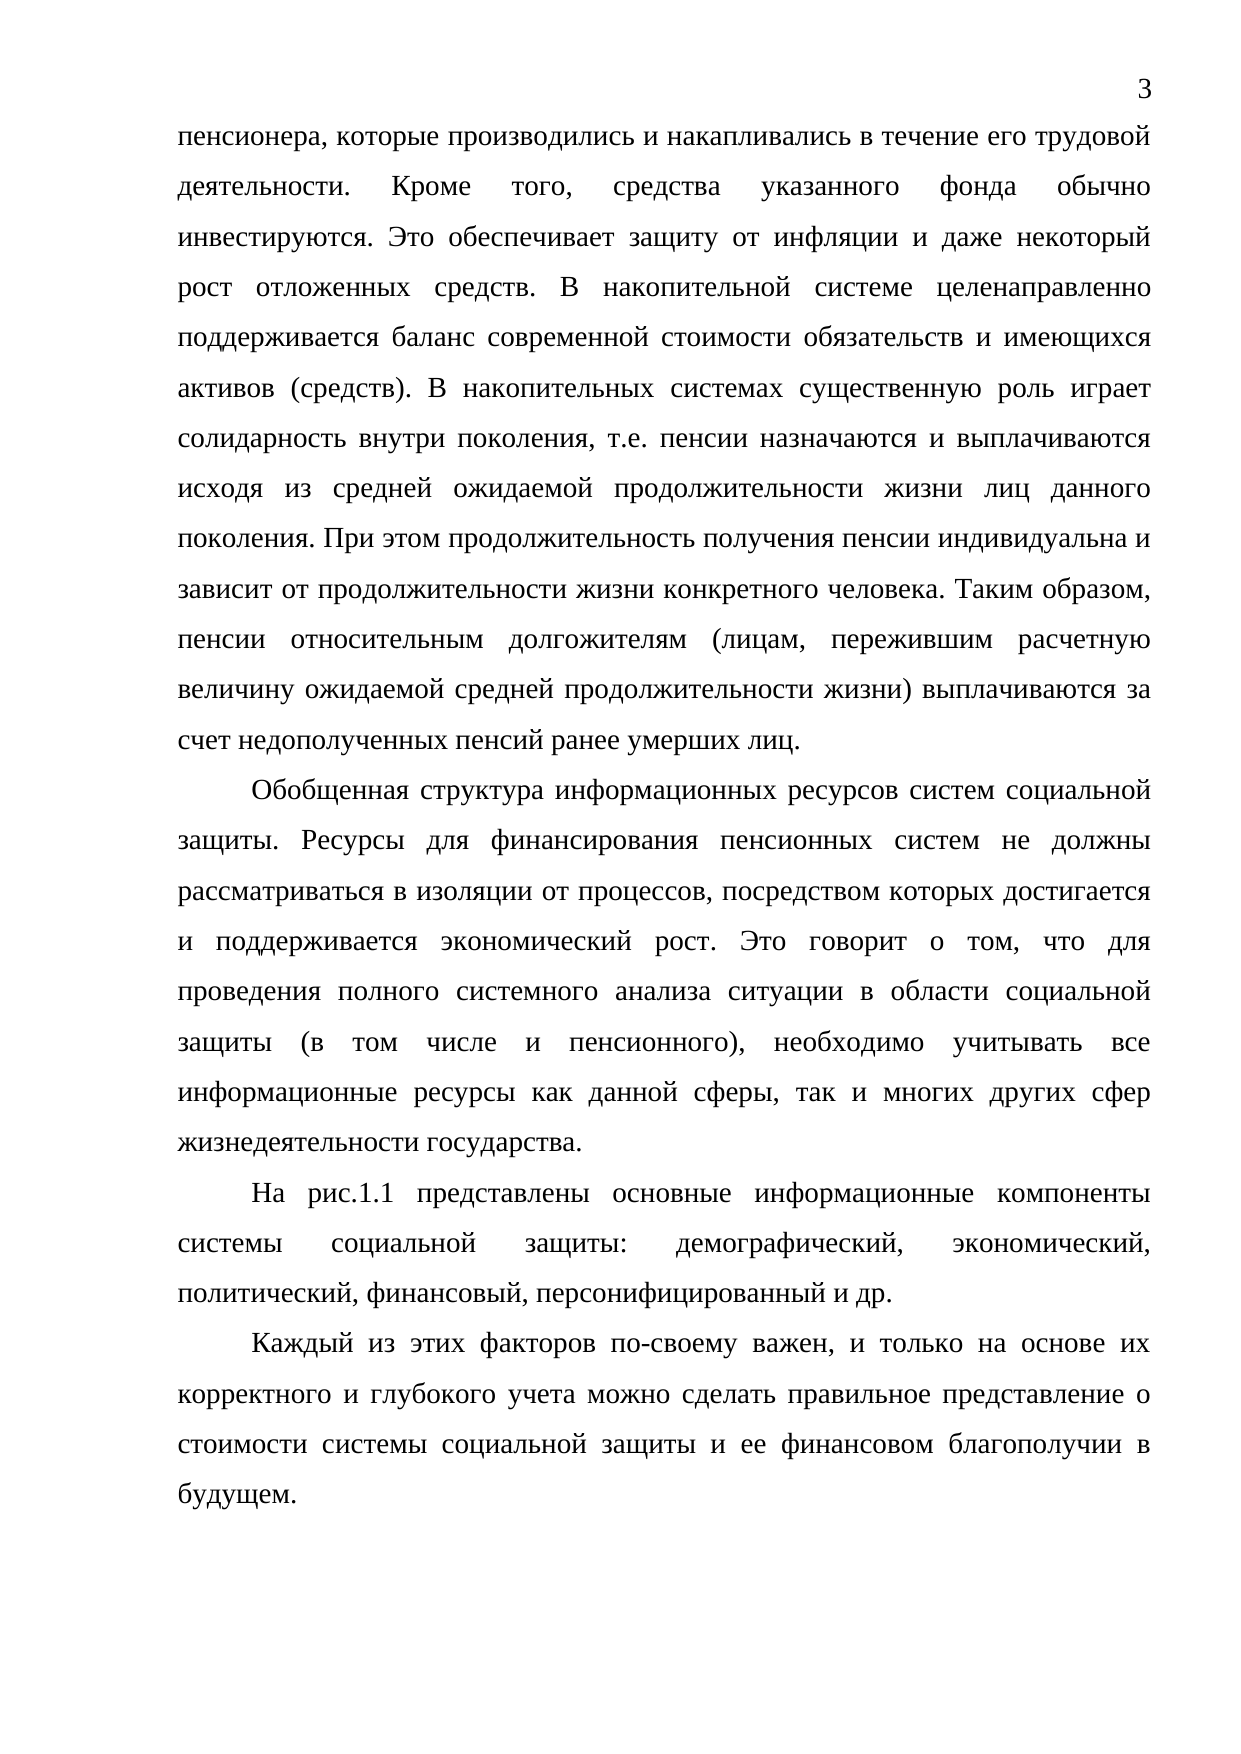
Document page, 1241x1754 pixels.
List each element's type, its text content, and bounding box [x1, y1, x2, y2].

text На рис.1.1 представлены основные информационные компоненты системы социальной защиты: демографический, экономический, политический, финансовый, персонифицированный и др. [177, 1175, 1152, 1309]
text Каждый из этих факторов по-своему важен, и только на основе их корректного и глубокого учета можно сделать правильное представление о стоимости системы социальной защиты и ее финансовом благополучии в будущем. [177, 1326, 1152, 1510]
text Обобщенная структура информационных ресурсов систем социальной защиты. Ресурсы для финансирования пенсионных систем не должны рассматриваться в изоляции от процессов, посредством которых достигается и поддерживается экономический рост. Это говорит о том, что для проведения полного системного анализа ситуации в области социальной защиты (в том числе и пенсионного), необходимо учитывать все информационные ресурсы как данной сферы, так и многих других сфер жизнедеятельности государства. [177, 772, 1152, 1158]
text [177, 118, 1152, 755]
